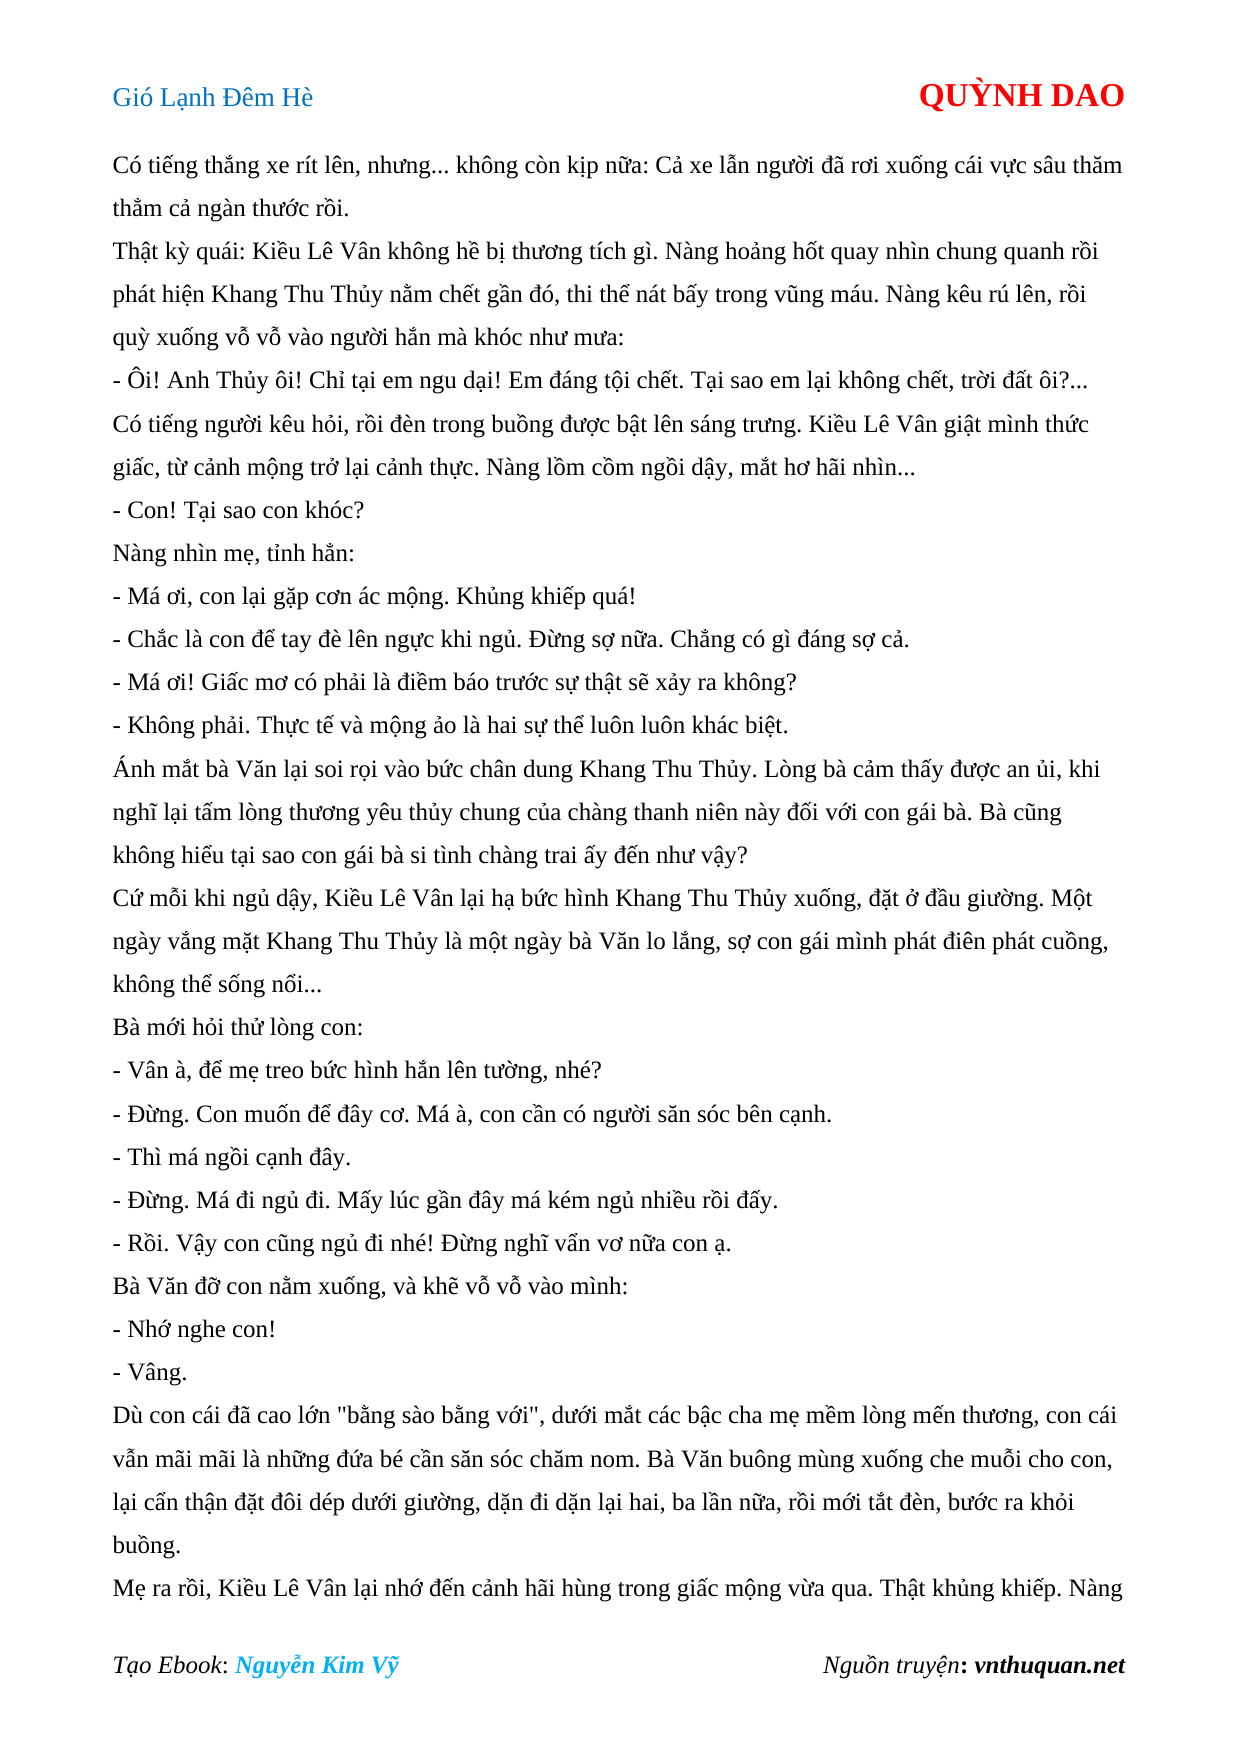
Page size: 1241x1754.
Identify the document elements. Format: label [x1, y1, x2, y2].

text [112, 150, 1128, 1602]
